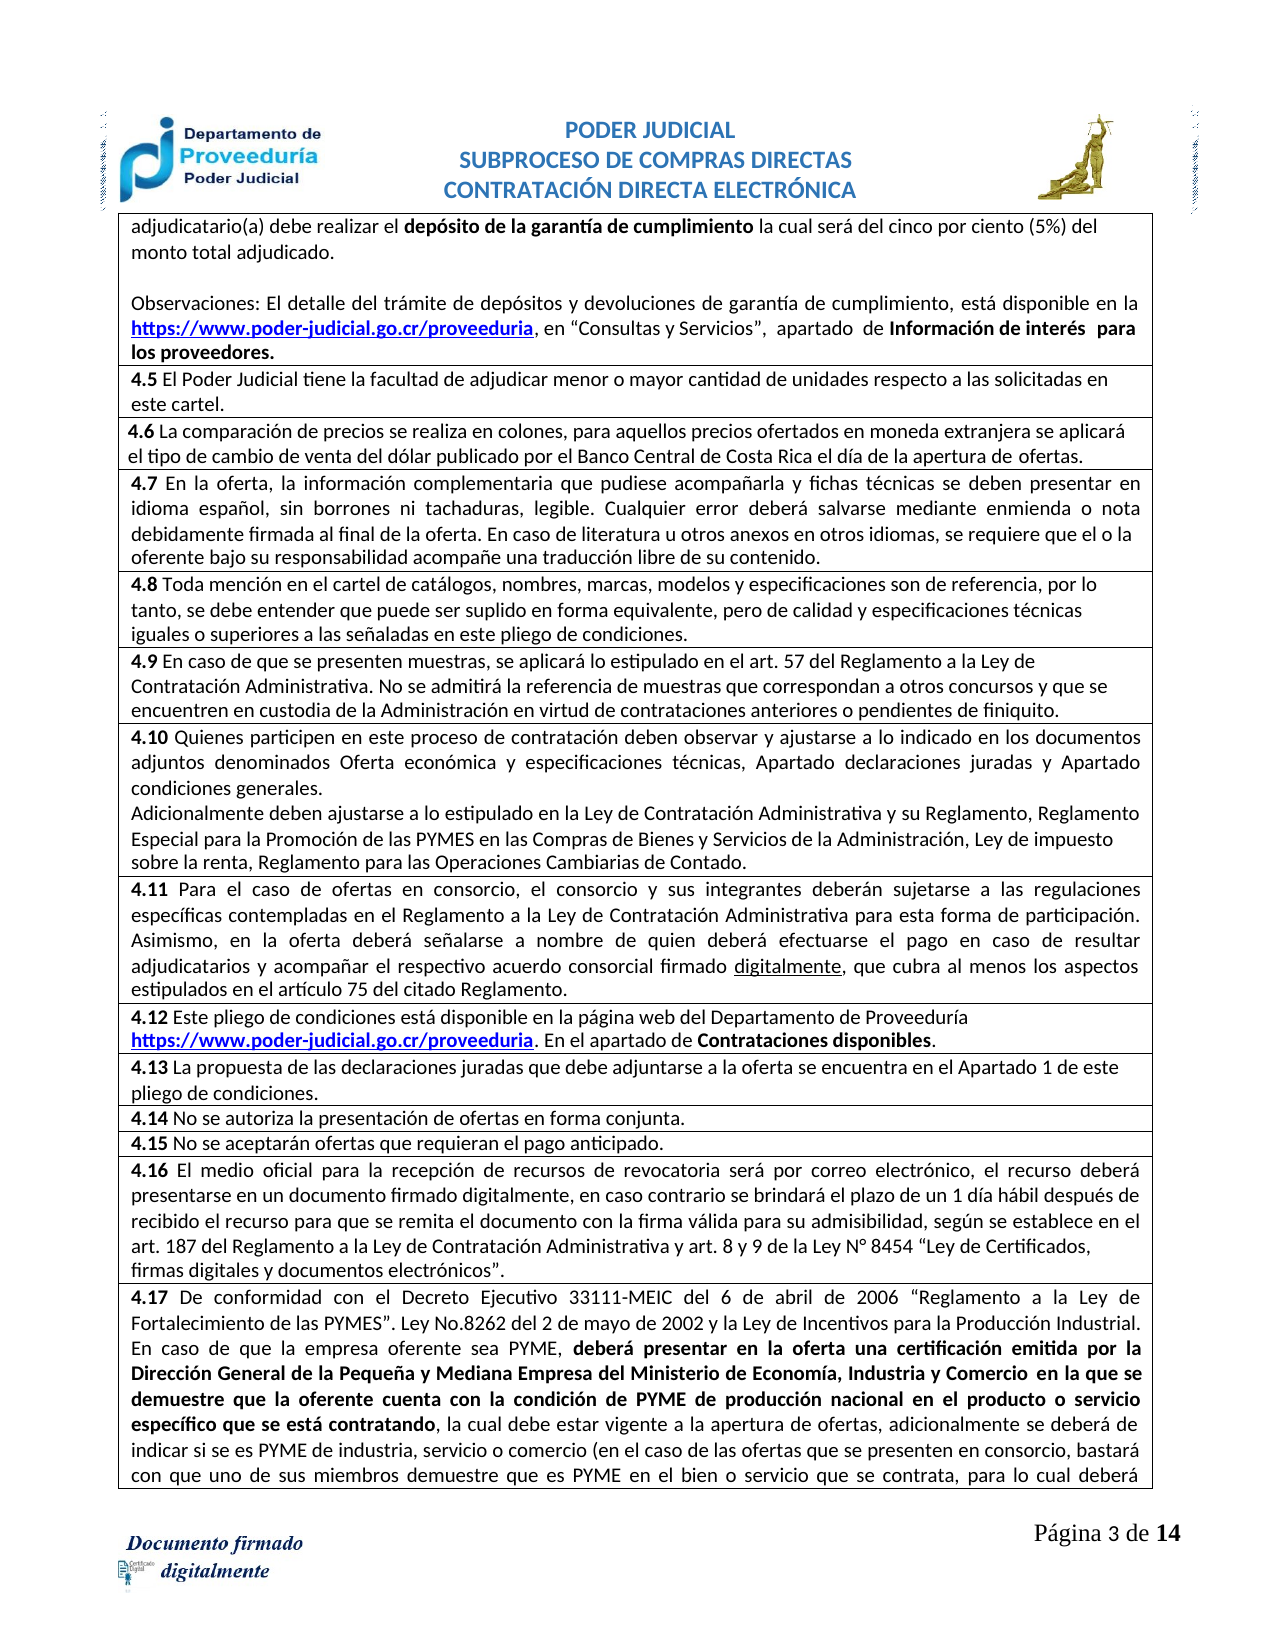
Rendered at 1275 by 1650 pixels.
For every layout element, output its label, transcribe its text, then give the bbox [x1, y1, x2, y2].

table_cell 4.12 Este pliego de condiciones está disponible en la página web del Departamento de Proveeduría https://www.poder-judicial.go.cr/proveeduria. En el apartado de Contrataciones disponibles. [119, 1004, 1152, 1053]
table_cell 4.5 El Poder Judicial tiene la facultad de adjudicar menor o mayor cantidad de unidades respecto a las solicitadas en este cartel. [119, 366, 1152, 417]
table_cell 4.15 No se aceptarán ofertas que requieran el pago anticipado. [119, 1132, 1152, 1156]
table_cell 4.17 De conformidad con el Decreto Ejecutivo 33111-MEIC del 6 de abril de 2006 “Reglamento a la Ley de Fortalecimiento de las PYMES”. Ley No.8262 del 2 de mayo de 2002 y la Ley de Incentivos para la Producción Industrial. En caso de que la empresa oferente sea PYME, deberá presentar en la oferta una certificación emitida por la Dirección General de la Pequeña y Mediana Empresa del Ministerio de Economía, Industria y Comercio en la que se demuestre que la oferente cuenta con la condición de PYME de producción nacional en el producto o servicio específico que se está contratando, la cual debe estar vigente a la apertura de ofertas, adicionalmente se deberá de indicar si se es PYME de industria, servicio o comercio (en el caso de las ofertas que se presenten en consorcio, bastará con que uno de sus miembros demuestre que es PYME en el bien o servicio que se contrata, para lo cual deberá [119, 1284, 1152, 1488]
table_cell 4.14 No se autoriza la presentación de ofertas en forma conjunta. [119, 1106, 1152, 1131]
table_cell 4.7 En la oferta, la información complementaria que pudiese acompañarla y fichas técnicas se deben presentar en idioma español, sin borrones ni tachaduras, legible. Cualquier error deberá salvarse mediante enmienda o nota debidamente firmada al final de la oferta. En caso de literatura u otros anexos en otros idiomas, se requiere que el o la oferente bajo su responsabilidad acompañe una traducción libre de su contenido. [119, 470, 1152, 571]
table_header adjudicatario(a) debe realizar el depósito de la garantía de cumplimiento la cual será del cinco por ciento (5%) del monto total adjudicado. Observaciones: El detalle del trámite de depósitos y devoluciones de garantía de cumplimiento, está disponible en la https://www.poder-judicial.go.cr/proveeduria, en “Consultas y Servicios”, apartado de Información de interés para los proveedores. [119, 214, 1152, 365]
table_cell 4.13 La propuesta de las declaraciones juradas que debe adjuntarse a la oferta se encuentra en el Apartado 1 de este pliego de condiciones. [119, 1054, 1152, 1105]
table_cell 4.6 La comparación de precios se realiza en colones, para aquellos precios ofertados en moneda extranjera se aplicará el tipo de cambio de venta del dólar publicado por el Banco Central de Costa Rica el día de la apertura de ofertas. [119, 418, 1152, 469]
picture [1187, 105, 1199, 214]
table_cell 4.16 El medio oficial para la recepción de recursos de revocatoria será por correo electrónico, el recurso deberá presentarse en un documento firmado digitalmente, en caso contrario se brindará el plazo de un 1 día hábil después de recibido el recurso para que se remita el documento con la firma válida para su admisibilidad, según se establece en el art. 187 del Reglamento a la Ley de Contratación Administrativa y art. 8 y 9 de la Ley N° 8454 “Ley de Certificados, firmas digitales y documentos electrónicos”. [119, 1157, 1152, 1283]
table_cell 4.9 En caso de que se presenten muestras, se aplicará lo estipulado en el art. 57 del Reglamento a la Ley de Contratación Administrativa. No se admitirá la referencia de muestras que correspondan a otros concursos y que se encuentren en custodia de la Administración en virtud de contrataciones anteriores o pendientes de finiquito. [119, 648, 1152, 723]
table_cell 4.8 Toda mención en el cartel de catálogos, nombres, marcas, modelos y especificaciones son de referencia, por lo tanto, se debe entender que puede ser suplido en forma equivalente, pero de calidad y especificaciones técnicas iguales o superiores a las señaladas en este pliego de condiciones. [119, 572, 1152, 647]
picture [118, 1536, 303, 1593]
picture [1037, 114, 1114, 200]
table_cell 4.10 Quienes participen en este proceso de contratación deben observar y ajustarse a lo indicado en los documentos adjuntos denominados Oferta económica y especificaciones técnicas, Apartado declaraciones juradas y Apartado condiciones generales. Adicionalmente deben ajustarse a lo estipulado en la Ley de Contratación Administrativa y su Reglamento, Reglamento Especial para la Promoción de las PYMES en las Compras de Bienes y Servicios de la Administración, Ley de impuesto sobre la renta, Reglamento para las Operaciones Cambiarias de Contado. [119, 724, 1152, 876]
picture [118, 114, 325, 203]
picture [100, 105, 107, 214]
table_cell 4.11 Para el caso de ofertas en consorcio, el consorcio y sus integrantes deberán sujetarse a las regulaciones específicas contempladas en el Reglamento a la Ley de Contratación Administrativa para esta forma de participación. Asimismo, en la oferta deberá señalarse a nombre de quien deberá efectuarse el pago en caso de resultar adjudicatarios y acompañar el respectivo acuerdo consorcial firmado digitalmente, que cubra al menos los aspectos estipulados en el artículo 75 del citado Reglamento. [119, 877, 1152, 1003]
